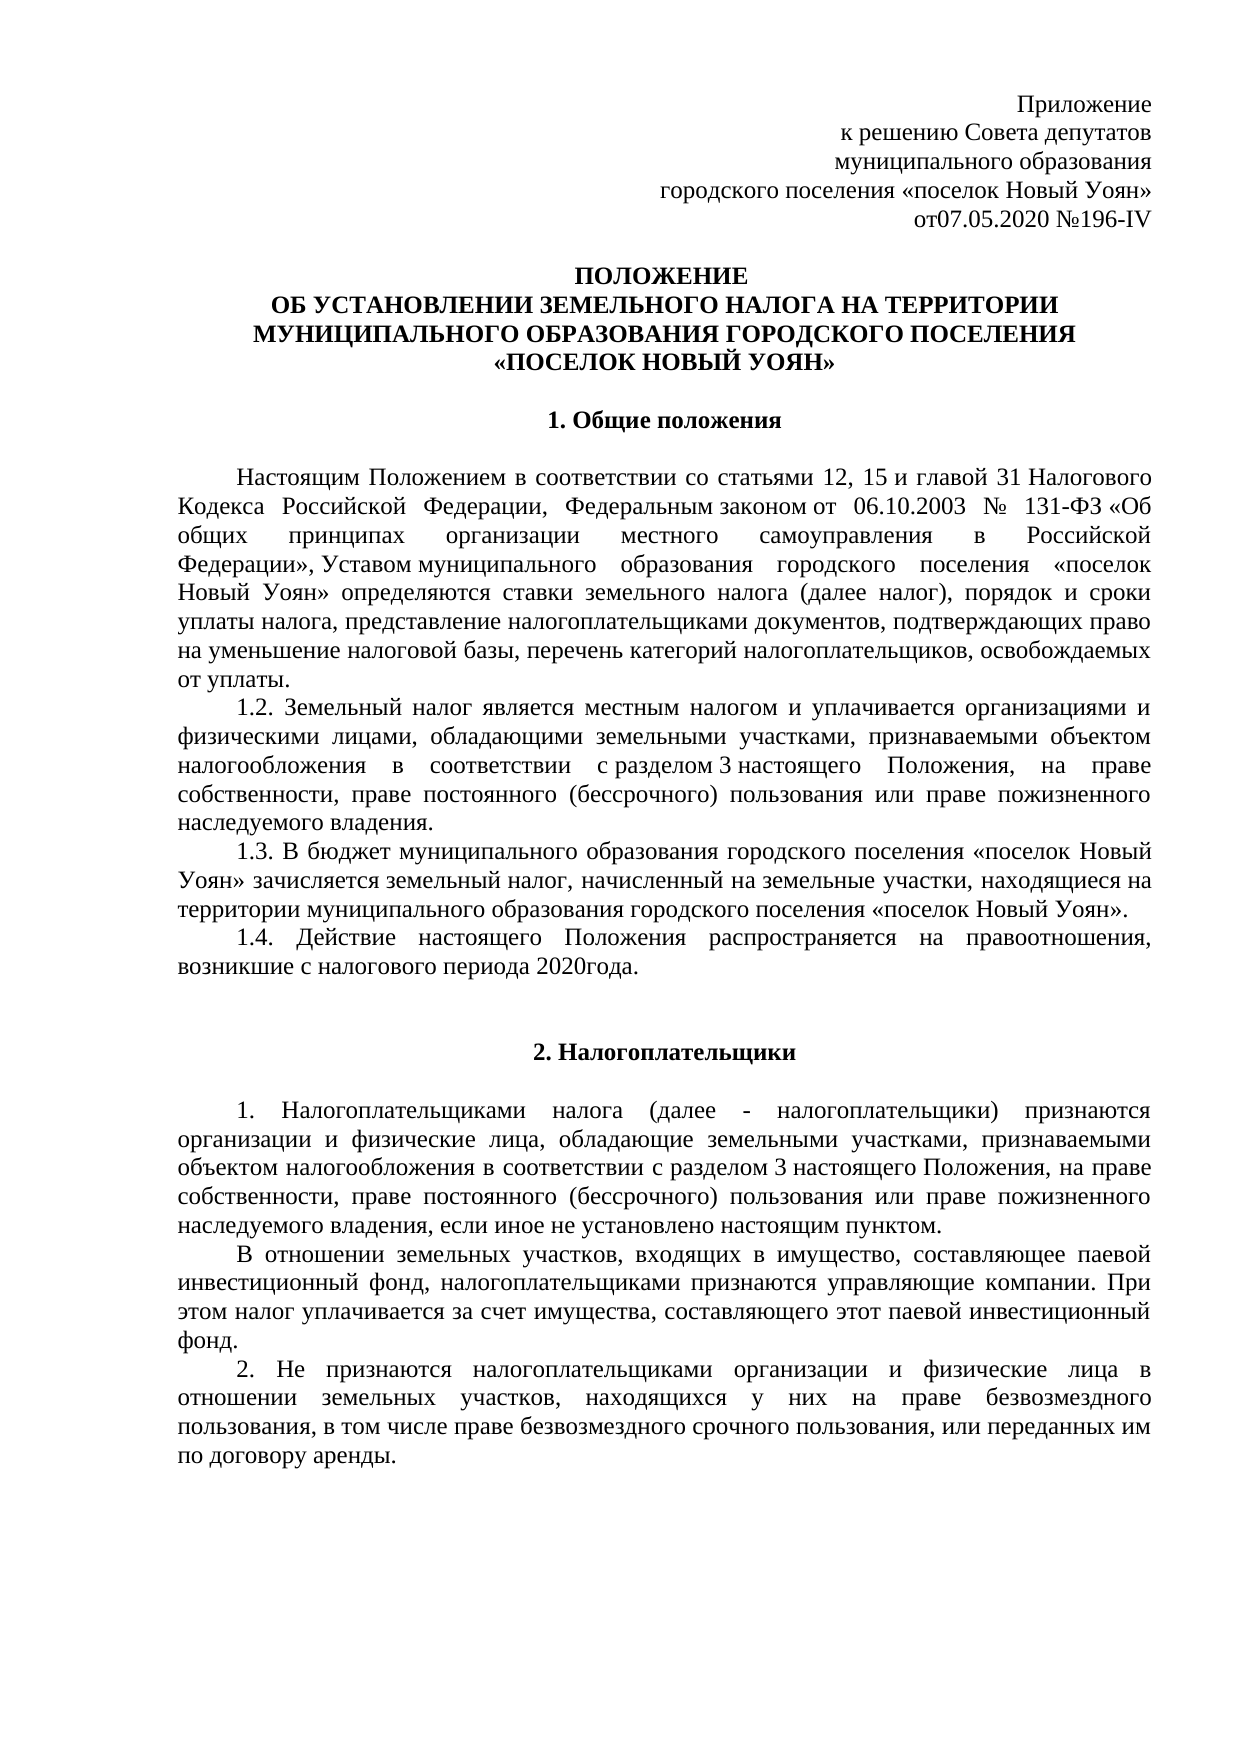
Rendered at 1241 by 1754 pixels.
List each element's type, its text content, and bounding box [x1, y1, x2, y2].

list 1.3. В бюджет муниципального образования городского поселения «поселок Новый Уоян» зачисляется земельный налог, начисленный на земельные участки, находящиеся на территории муниципального образования городского поселения «поселок Новый Уоян». [177, 836, 1152, 922]
text муниципального образования [128, 146, 1152, 175]
text МУНИЦИПАЛЬНОГО ОБРАЗОВАНИЯ ГОРОДСКОГО ПОСЕЛЕНИЯ [177, 319, 1152, 347]
text ПОЛОЖЕНИЕ [177, 261, 1152, 290]
text 1. Общие положения [177, 405, 1152, 434]
list 1.2. Земельный налог является местным налогом и уплачивается организациями и физическими лицами, обладающими земельными участками, признаваемыми объектом налогообложения в соответствии с разделом 3 настоящего Положения, на праве собственности, праве постоянного (бессрочного) пользования или праве пожизненного наследуемого владения. [177, 692, 1152, 836]
text 2. Налогоплательщики [177, 1037, 1152, 1066]
list 1.4. Действие настоящего Положения распространяется на правоотношения, возникшие с налогового периода 2020года. [177, 922, 1152, 980]
text Настоящим Положением в соответствии со статьями 12, 15 и главой 31 Налогового Кодекса Российской Федерации, Федеральным законом от 06.10.2003 № 131-ФЗ «Об общих принципах организации местного самоуправления в Российской Федерации», Уставом муниципального образования городского поселения «поселок Новый Уоян» определяются ставки земельного налога (далее налог), порядок и сроки уплаты налога, представление налогоплательщиками документов, подтверждающих право на уменьшение налоговой базы, перечень категорий налогоплательщиков, освобождаемых от уплаты. [177, 462, 1152, 692]
text Приложение [128, 89, 1152, 117]
text от07.05.2020 №196-IV [177, 204, 1152, 232]
text В отношении земельных участков, входящих в имущество, составляющее паевой инвестиционный фонд, налогоплательщиками признаются управляющие компании. При этом налог уплачивается за счет имущества, составляющего этот паевой инвестиционный фонд. [177, 1239, 1152, 1354]
text к решению Совета депутатов [128, 117, 1152, 146]
text «ПОСЕЛОК НОВЫЙ УОЯН» [177, 347, 1152, 376]
text городского поселения «поселок Новый Уоян» [128, 175, 1152, 204]
text 1. Налогоплательщиками налога (далее - налогоплательщики) признаются организации и физические лица, обладающие земельными участками, признаваемыми объектом налогообложения в соответствии с разделом 3 настоящего Положения, на праве собственности, праве постоянного (бессрочного) пользования или праве пожизненного наследуемого владения, если иное не установлено настоящим пунктом. [177, 1095, 1152, 1239]
text ОБ УСТАНОВЛЕНИИ ЗЕМЕЛЬНОГО НАЛОГА НА ТЕРРИТОРИИ [177, 290, 1152, 319]
text 2. Не признаются налогоплательщиками организации и физические лица в отношении земельных участков, находящихся у них на праве безвозмездного пользования, в том числе праве безвозмездного срочного пользования, или переданных им по договору аренды. [177, 1354, 1152, 1469]
